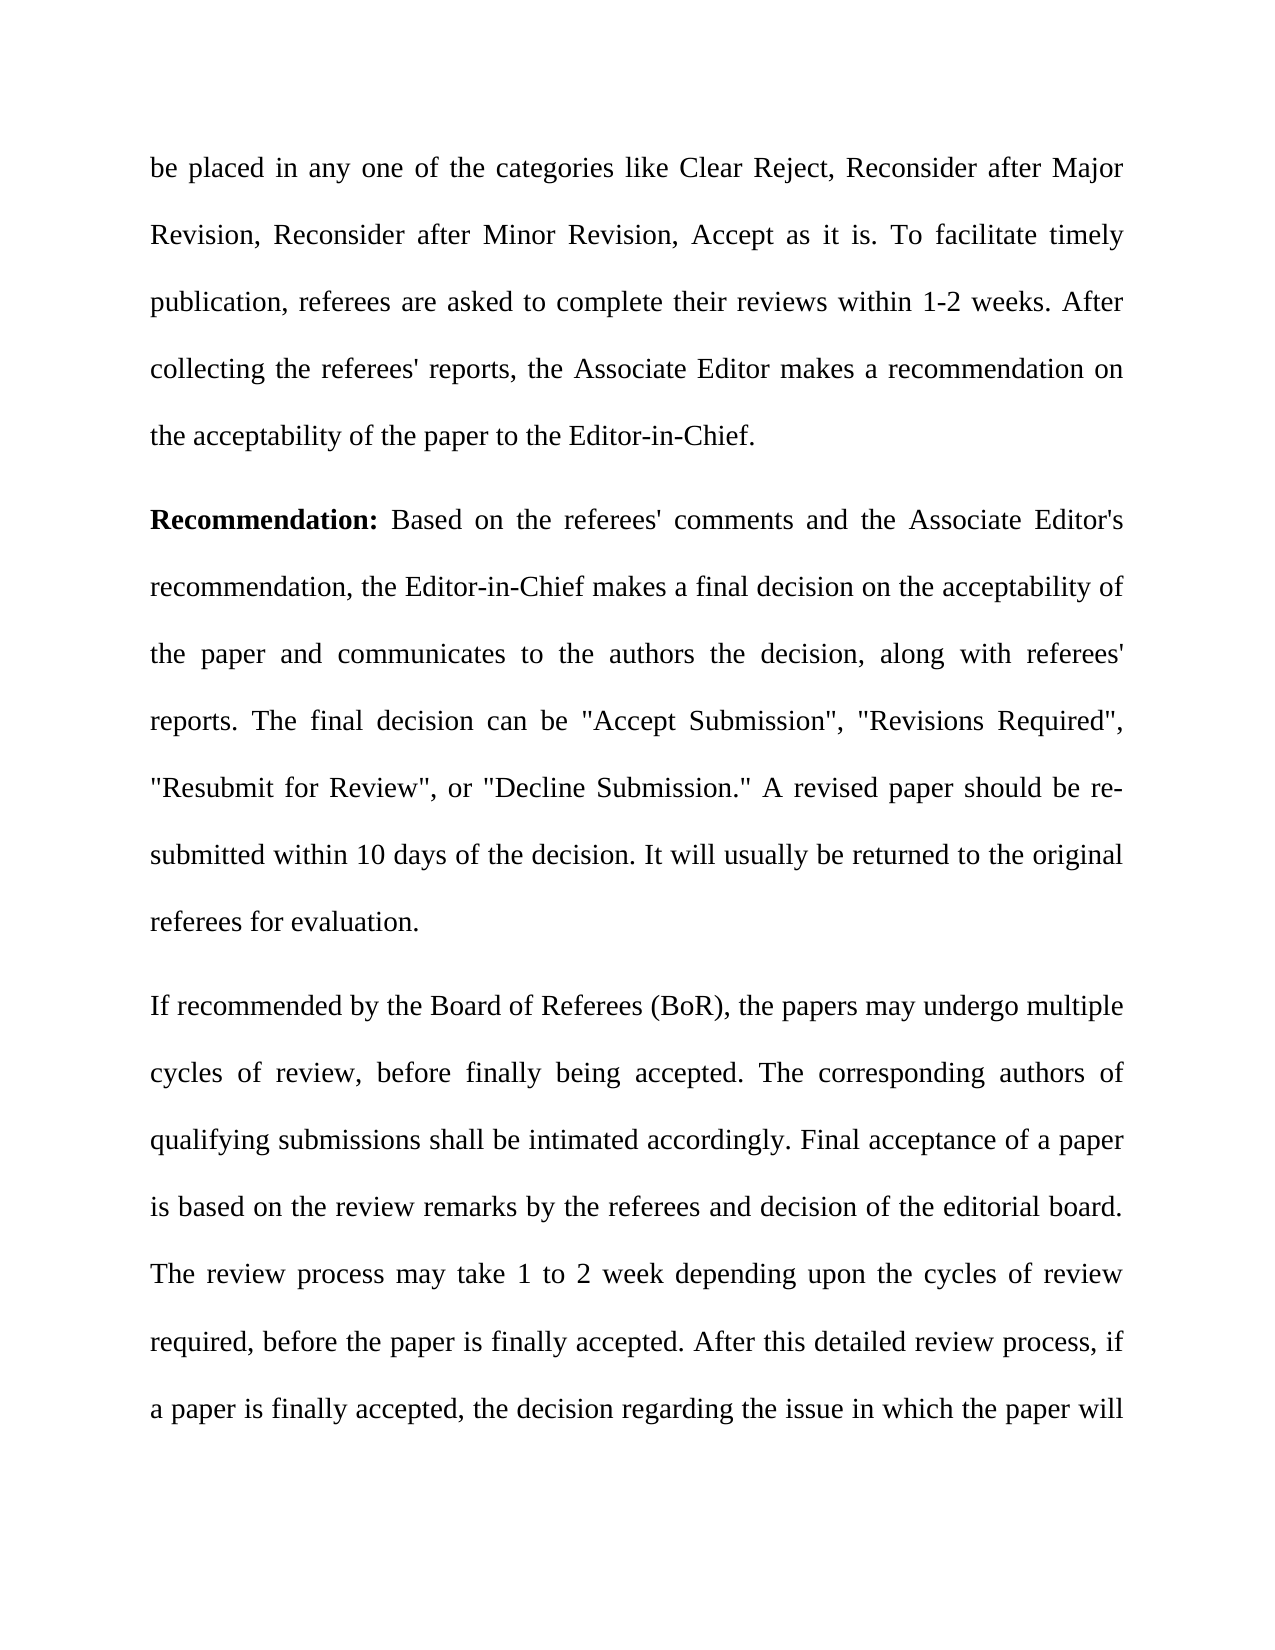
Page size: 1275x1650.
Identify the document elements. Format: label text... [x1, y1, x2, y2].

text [150, 150, 1125, 452]
text Recommendation: Based on the referees' comments and the Associate Editor's recommendation, the Editor-in-Chief makes a final decision on the acceptability of the paper and communicates to the authors the decision, along with referees' reports. The final decision can be "Accept Submission", "Revisions Required", "Resubmit for Review", or "Decline Submission." A revised paper should be re-submitted within 10 days of the decision. It will usually be returned to the original referees for evaluation. [150, 502, 1125, 938]
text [150, 988, 1125, 1424]
